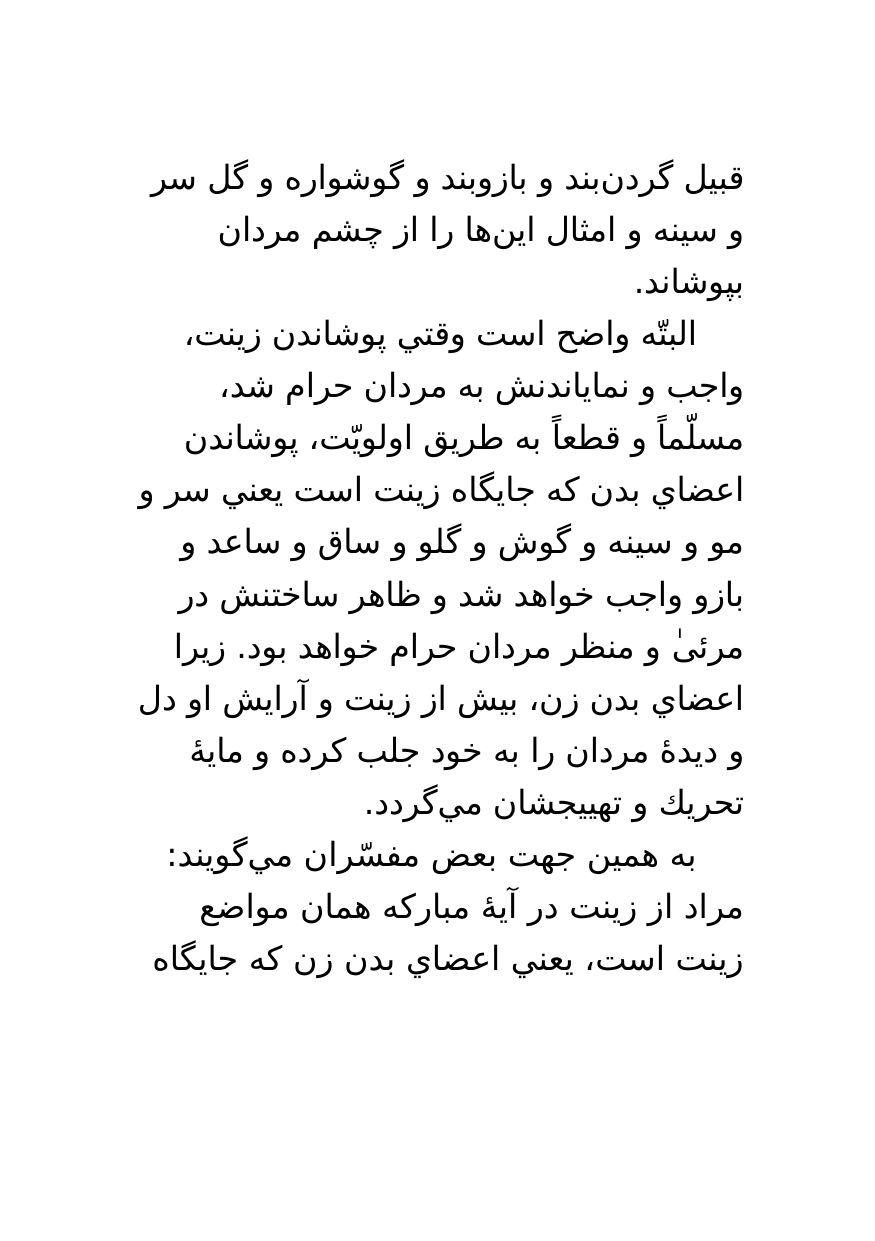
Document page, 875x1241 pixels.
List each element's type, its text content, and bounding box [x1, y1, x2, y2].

text البتّه واضح است وقتي پوشاندن زينت، واجب و نماياندنش به مردان حرام شد، مسلّماً و قطعاً به طريق اولويّت، پوشاندن اعضاي بدن كه جايگاه زينت است يعني سر و مو و سينه و گوش و گلو و ساق و ساعد و بازو واجب خواهد شد و ظاهر ساختنش در مرئیٰ و منظر مردان حرام خواهد بود. زيرا اعضاي بدن زن، بيش از زينت و آرايش او دل و ديدۀ مردان را به خود جلب كرده و مايۀ تحريك و تهييجشان مي‌گردد. [130, 304, 744, 825]
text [130, 148, 744, 304]
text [130, 825, 744, 981]
